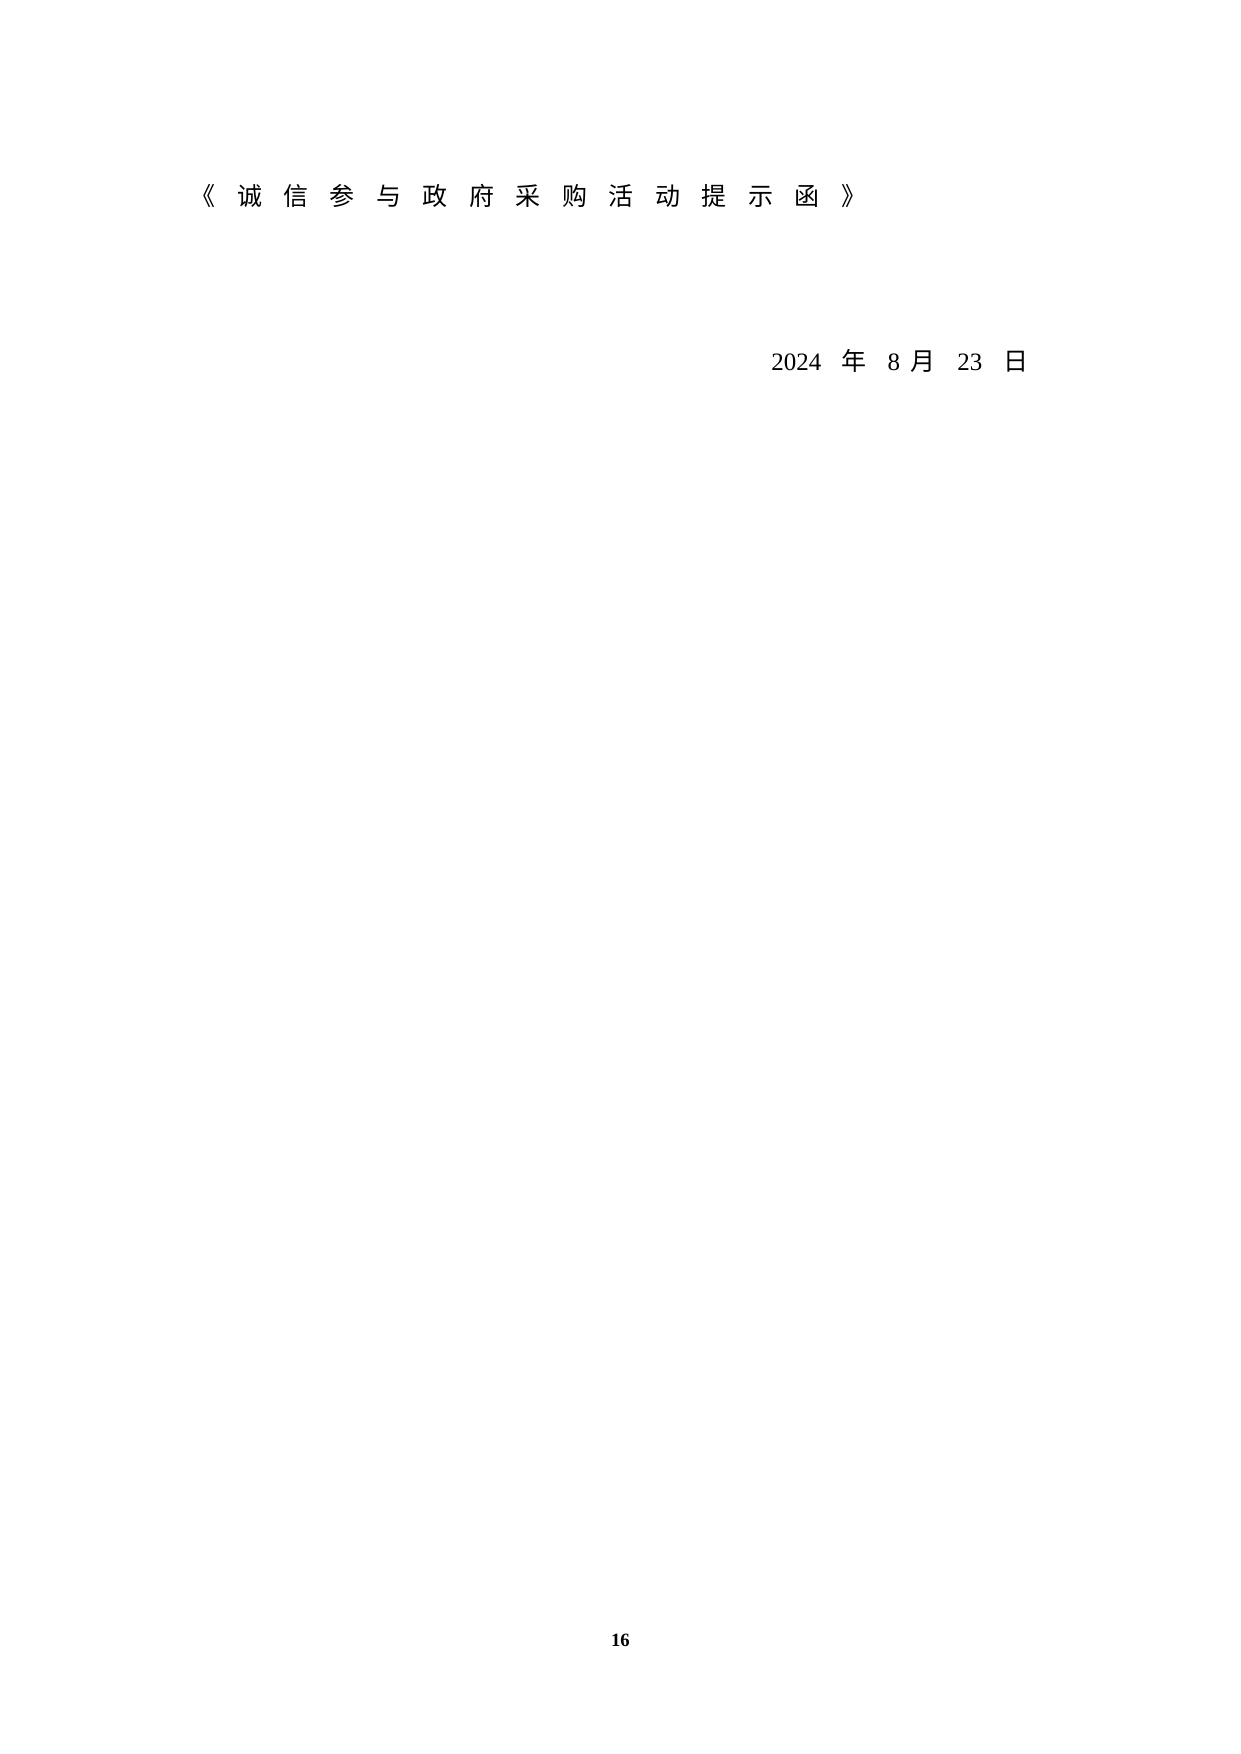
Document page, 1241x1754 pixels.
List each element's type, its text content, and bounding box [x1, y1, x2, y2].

text 2024年8月23日 [190, 330, 1050, 389]
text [190, 164, 1050, 224]
